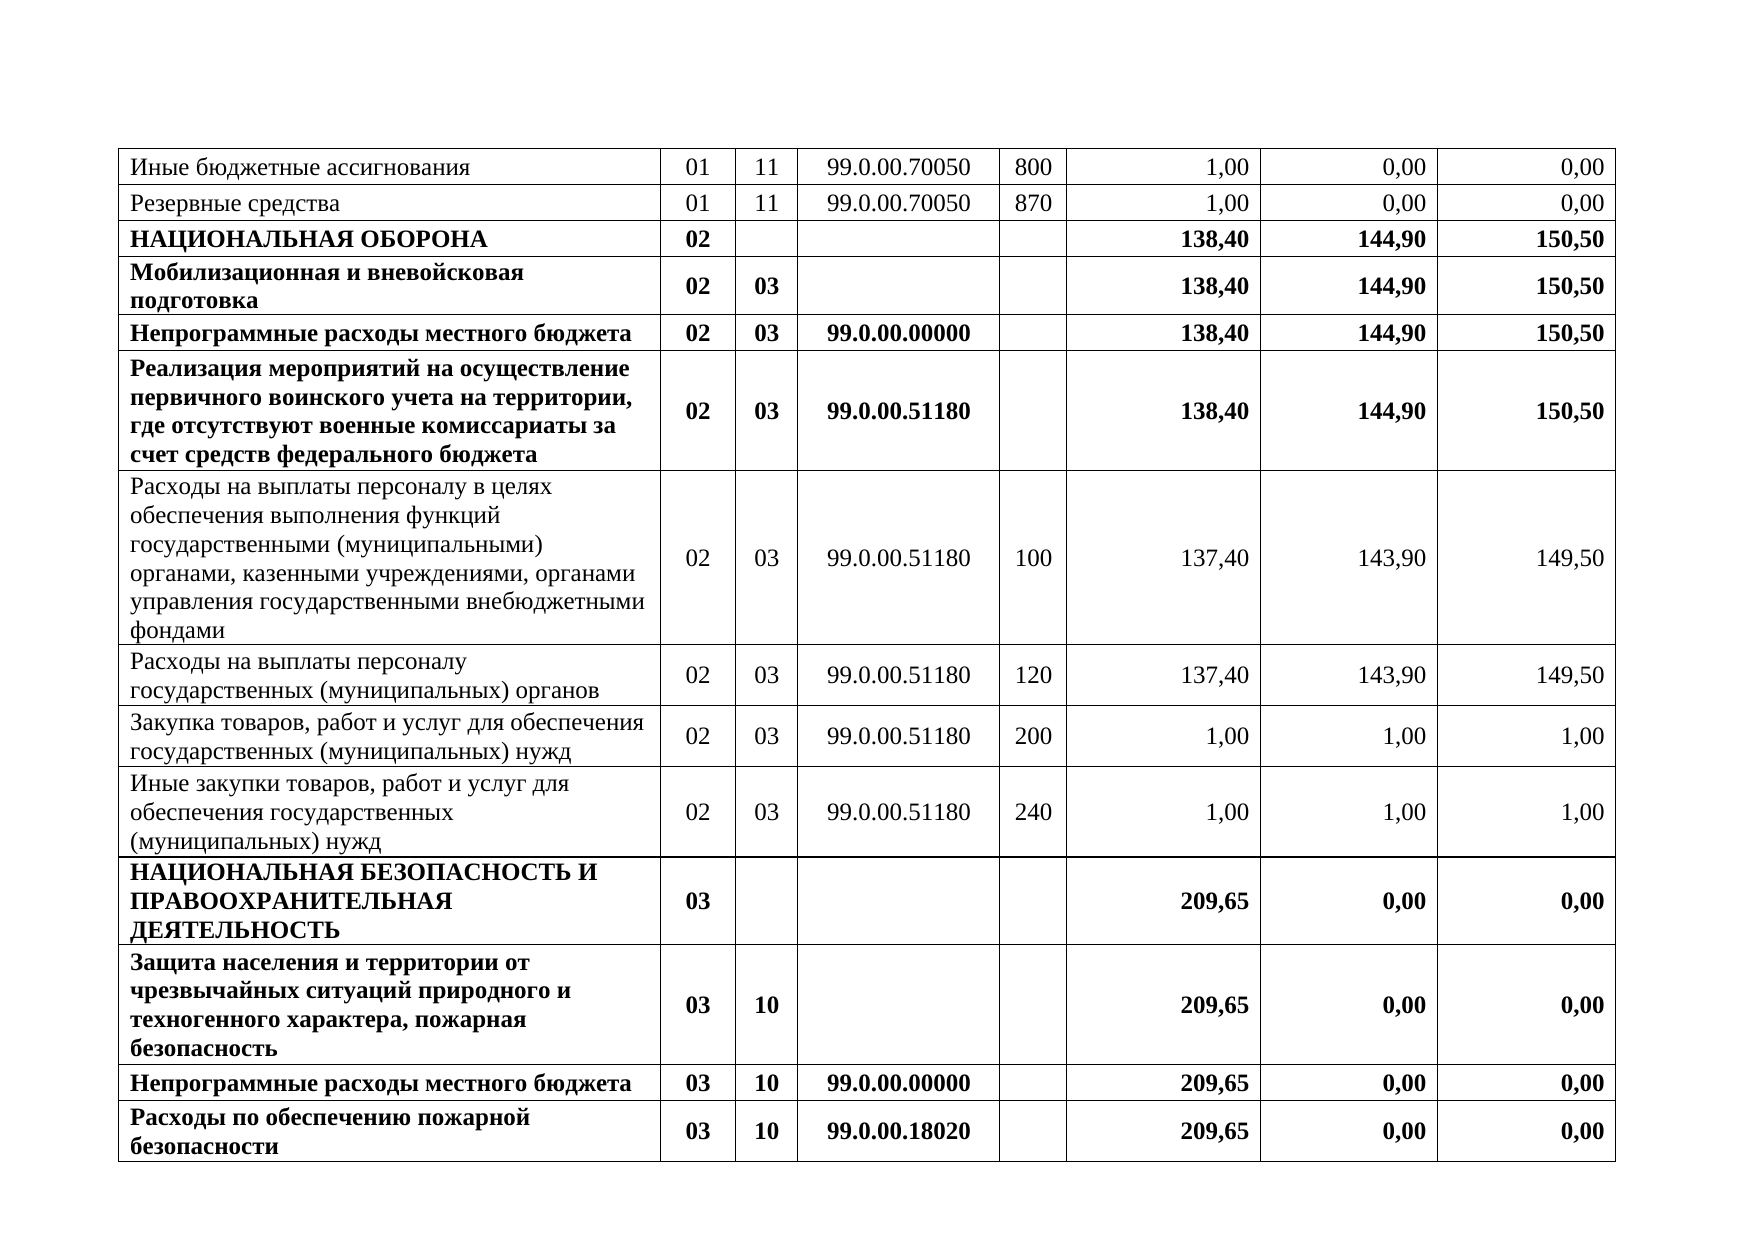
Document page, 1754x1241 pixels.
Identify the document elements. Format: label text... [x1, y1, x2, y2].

table_cell Непрограммные расходы местного бюджета [119, 315, 660, 350]
table_cell 0,00 [1261, 149, 1437, 184]
table_cell [1000, 351, 1066, 470]
table_cell 209,65 [1067, 1065, 1260, 1100]
table_cell 03 [736, 471, 797, 644]
table_cell 138,40 [1067, 221, 1260, 256]
table_cell 144,90 [1261, 351, 1437, 470]
table_cell 03 [736, 315, 797, 350]
table_cell [798, 257, 999, 314]
table_cell 02 [661, 221, 735, 256]
table_cell 209,65 [1067, 1101, 1260, 1161]
table_cell 0,00 [1438, 858, 1615, 944]
table_cell Иные бюджетные ассигнования [119, 149, 660, 184]
table_cell 03 [736, 351, 797, 470]
table_cell 143,90 [1261, 471, 1437, 644]
table_cell [736, 221, 797, 256]
table_cell 03 [736, 257, 797, 314]
table_cell 209,65 [1067, 858, 1260, 944]
table_cell 03 [661, 945, 735, 1064]
table_cell Закупка товаров, работ и услуг для обеспечения государственных (муниципальных) нужд [119, 706, 660, 766]
table_cell 11 [736, 185, 797, 219]
table_cell 99.0.00.51180 [798, 706, 999, 766]
table_cell 100 [1000, 471, 1066, 644]
table_cell Расходы по обеспечению пожарной безопасности [119, 1101, 660, 1161]
table_cell 99.0.00.18020 [798, 1101, 999, 1161]
table_cell 150,50 [1438, 351, 1615, 470]
table_cell 1,00 [1261, 706, 1437, 766]
table_cell 0,00 [1438, 149, 1615, 184]
table_cell 149,50 [1438, 471, 1615, 644]
table_cell 02 [661, 706, 735, 766]
table_cell 1,00 [1438, 706, 1615, 766]
table_cell 137,40 [1067, 471, 1260, 644]
table_cell [1000, 1065, 1066, 1100]
table_cell [1000, 1101, 1066, 1161]
table_cell 870 [1000, 185, 1066, 219]
table_cell 02 [661, 257, 735, 314]
table_cell 11 [736, 149, 797, 184]
table_cell 0,00 [1261, 945, 1437, 1064]
table_cell 1,00 [1261, 767, 1437, 856]
table_cell 144,90 [1261, 257, 1437, 314]
table_cell 0,00 [1261, 1101, 1437, 1161]
table_cell 1,00 [1438, 767, 1615, 856]
table_cell 01 [661, 149, 735, 184]
table_cell 99.0.00.51180 [798, 767, 999, 856]
table_cell 150,50 [1438, 315, 1615, 350]
table_cell 0,00 [1261, 858, 1437, 944]
table_cell 0,00 [1261, 185, 1437, 219]
table_cell 02 [661, 645, 735, 705]
table_cell 150,50 [1438, 257, 1615, 314]
table_cell 137,40 [1067, 645, 1260, 705]
table_cell [736, 858, 797, 944]
table_cell 03 [736, 706, 797, 766]
table_cell Мобилизационная и вневойсковая подготовка [119, 257, 660, 314]
table_cell 138,40 [1067, 257, 1260, 314]
table_cell 0,00 [1438, 945, 1615, 1064]
table_cell 99.0.00.51180 [798, 645, 999, 705]
table_cell 120 [1000, 645, 1066, 705]
table_cell Резервные средства [119, 185, 660, 219]
table_cell 143,90 [1261, 645, 1437, 705]
table_cell НАЦИОНАЛЬНАЯ БЕЗОПАСНОСТЬ И ПРАВООХРАНИТЕЛЬНАЯ ДЕЯТЕЛЬНОСТЬ [119, 858, 660, 944]
table_cell 02 [661, 471, 735, 644]
table_cell 1,00 [1067, 767, 1260, 856]
table_cell Расходы на выплаты персоналу государственных (муниципальных) органов [119, 645, 660, 705]
table_cell [798, 945, 999, 1064]
table_cell 1,00 [1067, 149, 1260, 184]
table_cell 01 [661, 185, 735, 219]
table_cell 99.0.00.51180 [798, 351, 999, 470]
table_cell 10 [736, 1065, 797, 1100]
table_cell 03 [661, 858, 735, 944]
table_cell 02 [661, 315, 735, 350]
table_cell 149,50 [1438, 645, 1615, 705]
table_cell 1,00 [1067, 185, 1260, 219]
table_cell 144,90 [1261, 221, 1437, 256]
table_cell [1000, 858, 1066, 944]
table_cell 10 [736, 1101, 797, 1161]
table_cell 138,40 [1067, 315, 1260, 350]
table_cell Расходы на выплаты персоналу в целях обеспечения выполнения функций государственными (муниципальными) органами, казенными учреждениями, органами управления государственными внебюджетными фондами [119, 471, 660, 644]
table_cell 0,00 [1438, 1065, 1615, 1100]
table_cell 0,00 [1438, 185, 1615, 219]
table_cell [1000, 221, 1066, 256]
table_cell 99.0.00.51180 [798, 471, 999, 644]
table_cell [1000, 257, 1066, 314]
table_cell [798, 858, 999, 944]
table_cell 03 [736, 645, 797, 705]
table_cell 209,65 [1067, 945, 1260, 1064]
table_cell Непрограммные расходы местного бюджета [119, 1065, 660, 1100]
table_cell 03 [736, 767, 797, 856]
table_cell 0,00 [1261, 1065, 1437, 1100]
table_cell 144,90 [1261, 315, 1437, 350]
table_cell Реализация мероприятий на осуществление первичного воинского учета на территории, где отсутствуют военные комиссариаты за счет средств федерального бюджета [119, 351, 660, 470]
table_cell 02 [661, 767, 735, 856]
table_cell [1000, 945, 1066, 1064]
table_cell 240 [1000, 767, 1066, 856]
table_cell 02 [661, 351, 735, 470]
table_cell Защита населения и территории от чрезвычайных ситуаций природного и техногенного характера, пожарная безопасность [119, 945, 660, 1064]
table_cell 150,50 [1438, 221, 1615, 256]
table_cell Иные закупки товаров, работ и услуг для обеспечения государственных (муниципальных) нужд [119, 767, 660, 856]
table_cell 99.0.00.70050 [798, 185, 999, 219]
table_cell 03 [661, 1101, 735, 1161]
table_cell 0,00 [1438, 1101, 1615, 1161]
table_cell 800 [1000, 149, 1066, 184]
table_cell 138,40 [1067, 351, 1260, 470]
table_cell НАЦИОНАЛЬНАЯ ОБОРОНА [119, 221, 660, 256]
table_cell 03 [661, 1065, 735, 1100]
table_cell 200 [1000, 706, 1066, 766]
table_cell 99.0.00.70050 [798, 149, 999, 184]
table_cell 10 [736, 945, 797, 1064]
table_cell 99.0.00.00000 [798, 1065, 999, 1100]
table_cell [798, 221, 999, 256]
table_cell 99.0.00.00000 [798, 315, 999, 350]
table_cell [1000, 315, 1066, 350]
table_cell 1,00 [1067, 706, 1260, 766]
